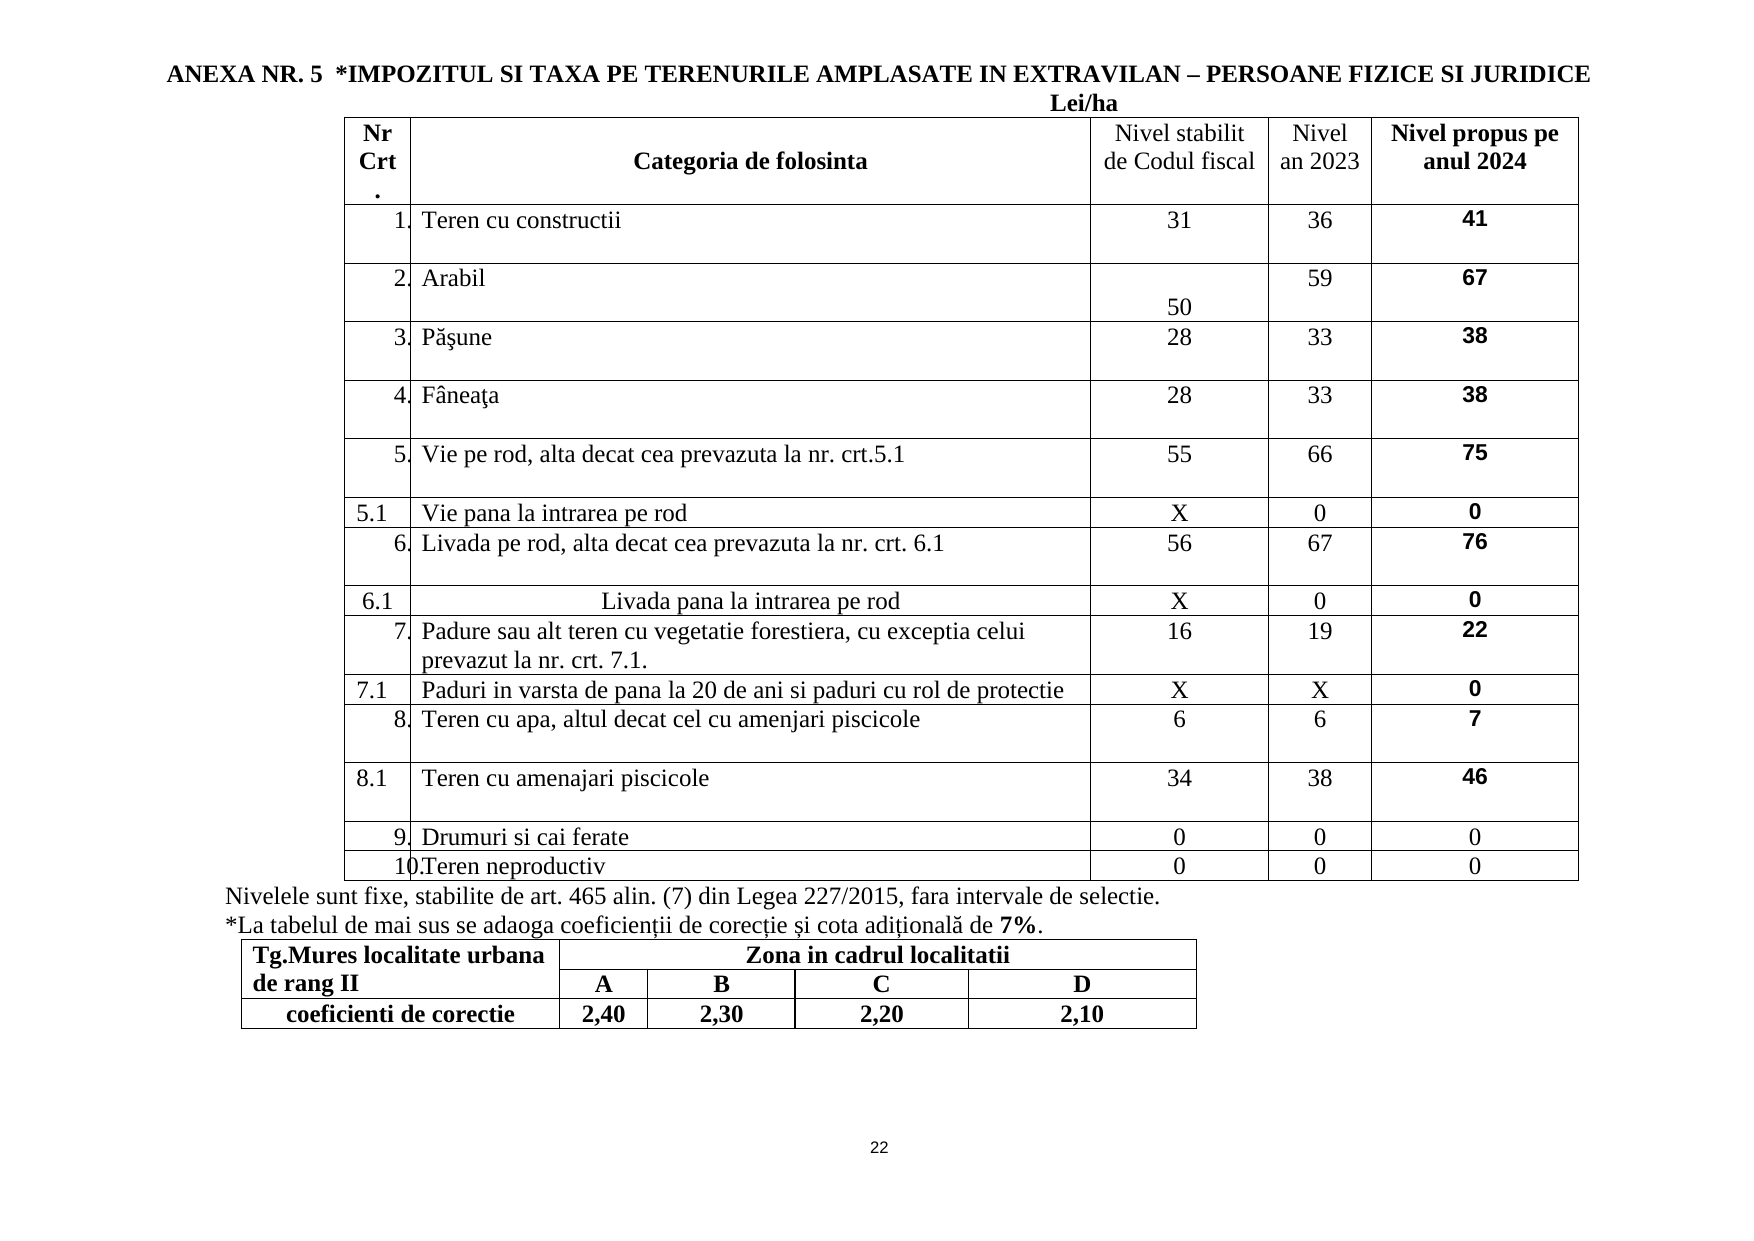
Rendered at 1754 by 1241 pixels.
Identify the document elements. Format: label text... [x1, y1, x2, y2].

table_cell 46 [1372, 763, 1578, 821]
table_cell 5.1 [345, 498, 410, 527]
table_header Tg.Mures localitate urbana de rang II [242, 940, 559, 998]
table_cell [345, 322, 410, 379]
table_cell 16 [1091, 616, 1268, 674]
table_cell Drumuri si cai ferate [411, 822, 1090, 850]
table_cell 6 [1269, 705, 1371, 762]
table_header Nivel an 2023 [1269, 118, 1371, 204]
table_cell 6 [1091, 705, 1268, 762]
table_cell 22 [1372, 616, 1578, 674]
table_cell 67 [1372, 264, 1578, 321]
table_cell X [1091, 498, 1268, 527]
table_cell [345, 616, 410, 674]
table_cell 33 [1269, 381, 1371, 438]
table_cell 0 [1091, 851, 1268, 880]
table_cell Vie pe rod, alta decat cea prevazuta la nr. crt.5.1 [411, 439, 1090, 497]
table_cell 2,40 [560, 999, 647, 1028]
table_cell 2,30 [648, 999, 794, 1028]
table_cell 34 [1091, 763, 1268, 821]
table_cell Păşune [411, 322, 1090, 379]
table_cell [345, 205, 410, 262]
table_cell D [969, 970, 1196, 998]
table_cell [345, 381, 410, 438]
table_cell 38 [1269, 763, 1371, 821]
table_cell Teren cu apa, altul decat cel cu amenjari piscicole [411, 705, 1090, 762]
table_cell 2,10 [969, 999, 1196, 1028]
table_cell B [648, 970, 794, 998]
table_cell 0 [1372, 675, 1578, 703]
table_cell Vie pana la intrarea pe rod [411, 498, 1090, 527]
table_cell 31 [1091, 205, 1268, 262]
table_cell 28 [1091, 322, 1268, 379]
table_cell A [560, 970, 647, 998]
text *La tabelul de mai sus se adaoga coeficienții de corecție și cota adițională de 7%. [150, 910, 1683, 939]
table_cell [345, 705, 410, 762]
table_cell 75 [1372, 439, 1578, 497]
table_cell 6.1 [345, 586, 410, 615]
text ANEXA NR. 5 *IMPOZITUL SI TAXA PE TERENURILE AMPLASATE IN EXTRAVILAN – PERSOANE FIZICE SI JURIDICE [75, 59, 1683, 88]
table_cell Teren cu constructii [411, 205, 1090, 262]
text Nivelele sunt fixe, stabilite de art. 465 alin. (7) din Legea 227/2015, fara intervale de selectie. [75, 881, 1683, 910]
table_cell 0 [1269, 498, 1371, 527]
table_cell Padure sau alt teren cu vegetatie forestiera, cu exceptia celui prevazut la nr. crt. 7.1. [411, 616, 1090, 674]
table_cell 0 [1269, 822, 1371, 850]
table_cell Arabil [411, 264, 1090, 321]
table_cell 36 [1269, 205, 1371, 262]
table_cell [345, 822, 410, 850]
table_header Nivel propus pe anul 2024 [1372, 118, 1578, 204]
table_cell X [1269, 675, 1371, 703]
table_cell Livada pana la intrarea pe rod [411, 586, 1090, 615]
table_cell 0 [1372, 851, 1578, 880]
table_cell 19 [1269, 616, 1371, 674]
table_cell 50 [1091, 264, 1268, 321]
table_cell 67 [1269, 528, 1371, 585]
table_cell [345, 439, 410, 497]
table_cell Teren cu amenajari piscicole [411, 763, 1090, 821]
table_cell 38 [1372, 322, 1578, 379]
table_cell Fâneaţa [411, 381, 1090, 438]
table_cell Paduri in varsta de pana la 20 de ani si paduri cu rol de protectie [411, 675, 1090, 703]
table_cell 8.1 [345, 763, 410, 821]
table_cell 0 [1372, 586, 1578, 615]
table_cell 76 [1372, 528, 1578, 585]
table_cell 59 [1269, 264, 1371, 321]
table_cell [345, 528, 410, 585]
table_cell 33 [1269, 322, 1371, 379]
table_cell 0 [1091, 822, 1268, 850]
table_cell 41 [1372, 205, 1578, 262]
table_cell 55 [1091, 439, 1268, 497]
table_cell 0 [1372, 822, 1578, 850]
table_cell 28 [1091, 381, 1268, 438]
table_cell 7 [1372, 705, 1578, 762]
table_cell 0 [1372, 498, 1578, 527]
table_cell C [796, 970, 968, 998]
table_cell 0 [1269, 586, 1371, 615]
table_header Nivel stabilit de Codul fiscal [1091, 118, 1268, 204]
table_cell 38 [1372, 381, 1578, 438]
table_cell X [1091, 675, 1268, 703]
table_header Zona in cadrul localitatii [560, 940, 1196, 968]
table_cell 66 [1269, 439, 1371, 497]
table_cell Livada pe rod, alta decat cea prevazuta la nr. crt. 6.1 [411, 528, 1090, 585]
table_header Nr Crt. [345, 118, 410, 204]
table_cell 2,20 [796, 999, 968, 1028]
table_cell coeficienti de corectie [242, 999, 559, 1028]
table_cell [345, 851, 410, 880]
text Lei/ha [75, 88, 1683, 117]
table_cell X [1091, 586, 1268, 615]
table_header Categoria de folosinta [411, 118, 1090, 204]
table_cell [345, 264, 410, 321]
table_cell 0 [1269, 851, 1371, 880]
table_cell Teren neproductiv [411, 851, 1090, 880]
table_cell 56 [1091, 528, 1268, 585]
table_cell 7.1 [345, 675, 410, 703]
